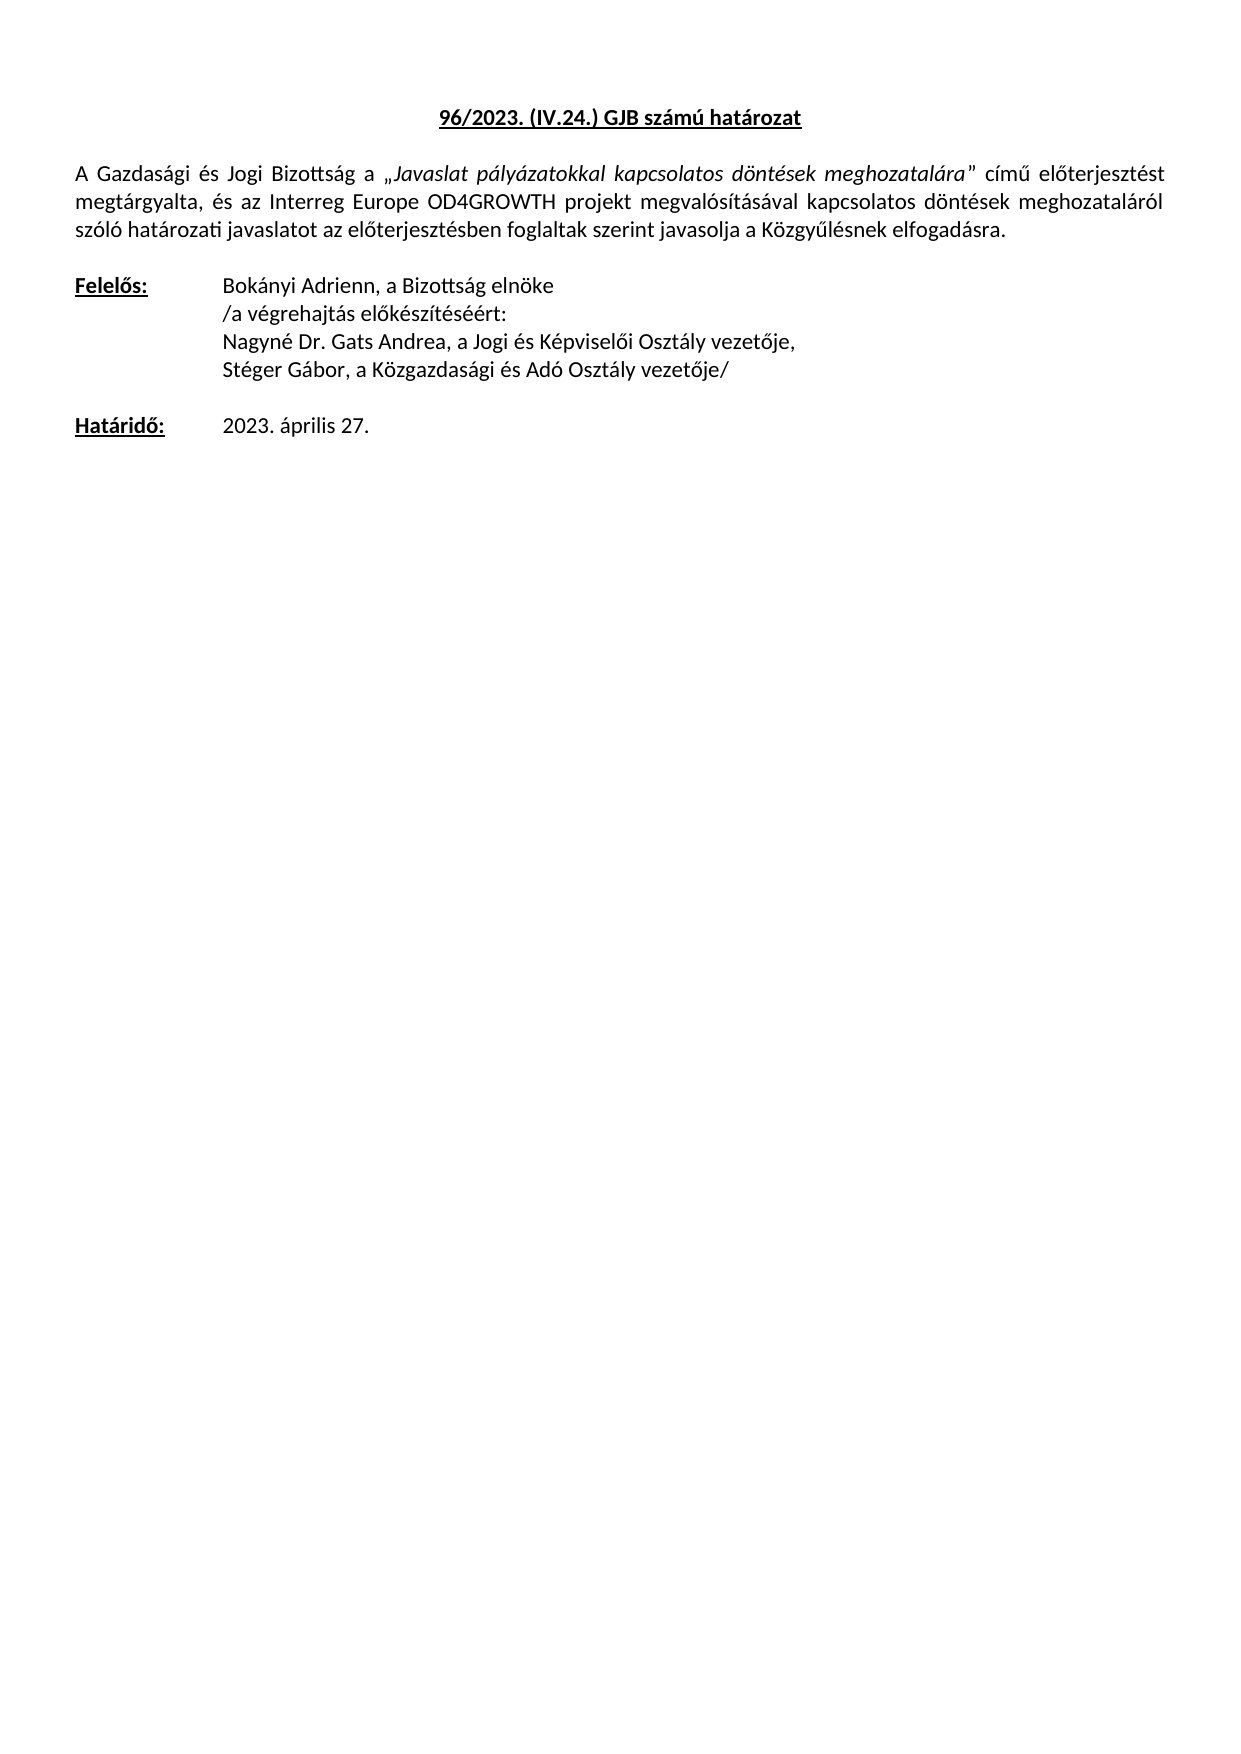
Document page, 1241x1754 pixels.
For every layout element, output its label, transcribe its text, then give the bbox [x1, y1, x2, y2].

text Felelős: Bokányi Adrienn, a Bizottság elnöke [75, 271, 1165, 299]
text Határidő: 2023. április 27. [75, 411, 1165, 439]
text Stéger Gábor, a Közgazdasági és Adó Osztály vezetője/ [149, 355, 1165, 383]
text A Gazdasági és Jogi Bizottság a „Javaslat pályázatokkal kapcsolatos döntések meghozatalára” című előterjesztést megtárgyalta, és az Interreg Europe OD4GROWTH projekt megvalósításával kapcsolatos döntések meghozataláról szóló határozati javaslatot az előterjesztésben foglaltak szerint javasolja a Közgyűlésnek elfogadásra. [75, 159, 1165, 243]
text /a végrehajtás előkészítéséért: [75, 299, 1165, 327]
text 96/2023. (IV.24.) GJB számú határozat [75, 103, 1165, 131]
text Nagyné Dr. Gats Andrea, a Jogi és Képviselői Osztály vezetője, [149, 327, 1165, 355]
